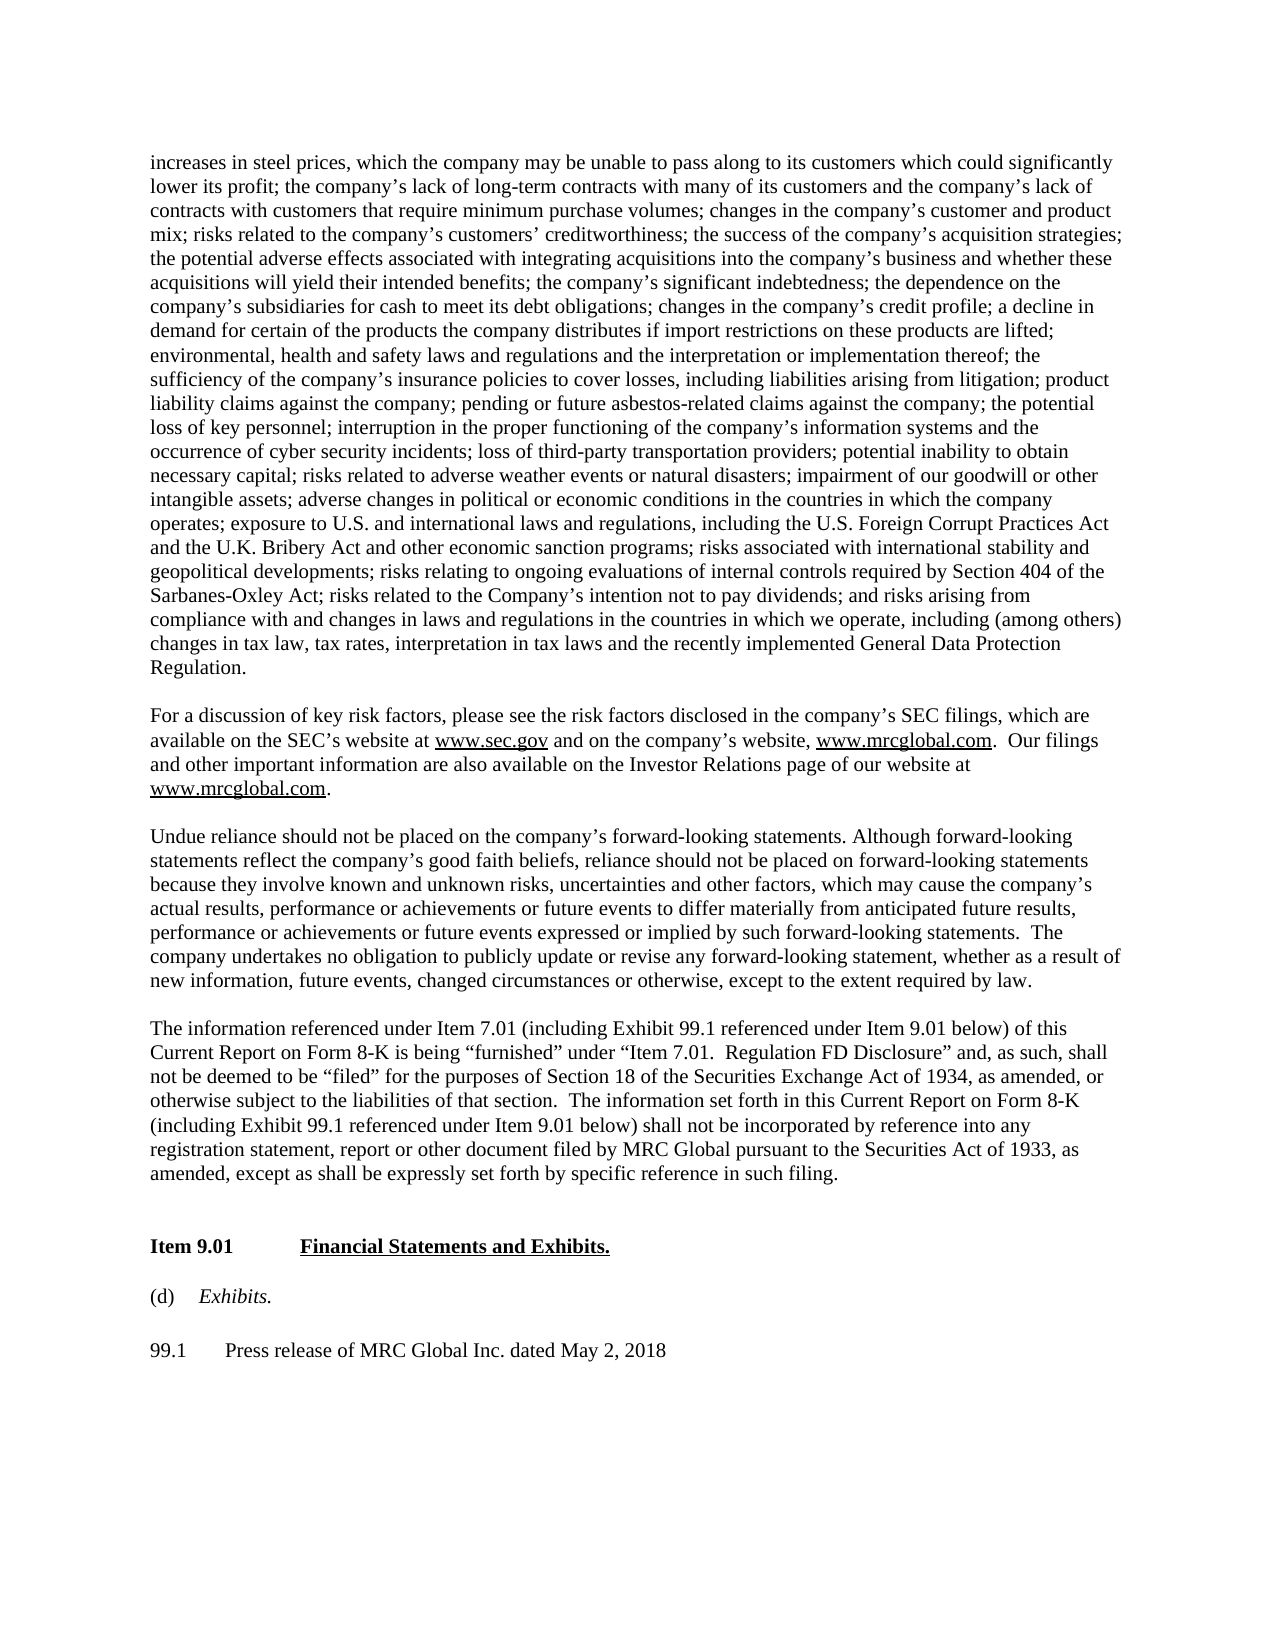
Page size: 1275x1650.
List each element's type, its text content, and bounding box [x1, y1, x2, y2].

text Undue reliance should not be placed on the company’s forward-looking statements. Although forward-looking statements reflect the company’s good faith beliefs, reliance should not be placed on forward-looking statements because they involve known and unknown risks, uncertainties and other factors, which may cause the company’s actual results, performance or achievements or future events to differ materially from anticipated future results, performance or achievements or future events expressed or implied by such forward-looking statements. The company undertakes no obligation to publicly update or revise any forward-looking statement, whether as a result of new information, future events, changed circumstances or otherwise, except to the extent required by law. [150, 824, 1125, 992]
text The information referenced under Item 7.01 (including Exhibit 99.1 referenced under Item 9.01 below) of this Current Report on Form 8-K is being “furnished” under “Item 7.01. Regulation FD Disclosure” and, as such, shall not be deemed to be “filed” for the purposes of Section 18 of the Securities Exchange Act of 1934, as amended, or otherwise subject to the liabilities of that section. The information set forth in this Current Report on Form 8-K (including Exhibit 99.1 referenced under Item 9.01 below) shall not be incorporated by reference into any registration statement, report or other document filed by MRC Global pursuant to the Securities Act of 1933, as amended, except as shall be expressly set forth by specific reference in such filing. [150, 1016, 1125, 1185]
text For a discussion of key risk factors, please see the risk factors disclosed in the company’s SEC filings, which are available on the SEC’s website at www.sec.gov and on the company’s website, www.mrcglobal.com. Our filings and other important information are also available on the Investor Relations page of our website at www.mrcglobal.com. [150, 703, 1125, 800]
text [150, 150, 1125, 679]
table_cell (d) [150, 1284, 199, 1338]
text 99.1 Press release of MRC Global Inc. dated May 2, 2018 [150, 1338, 1125, 1362]
text Item 9.01 Financial Statements and Exhibits. [150, 1234, 1125, 1258]
table_cell Exhibits. [199, 1284, 1047, 1338]
